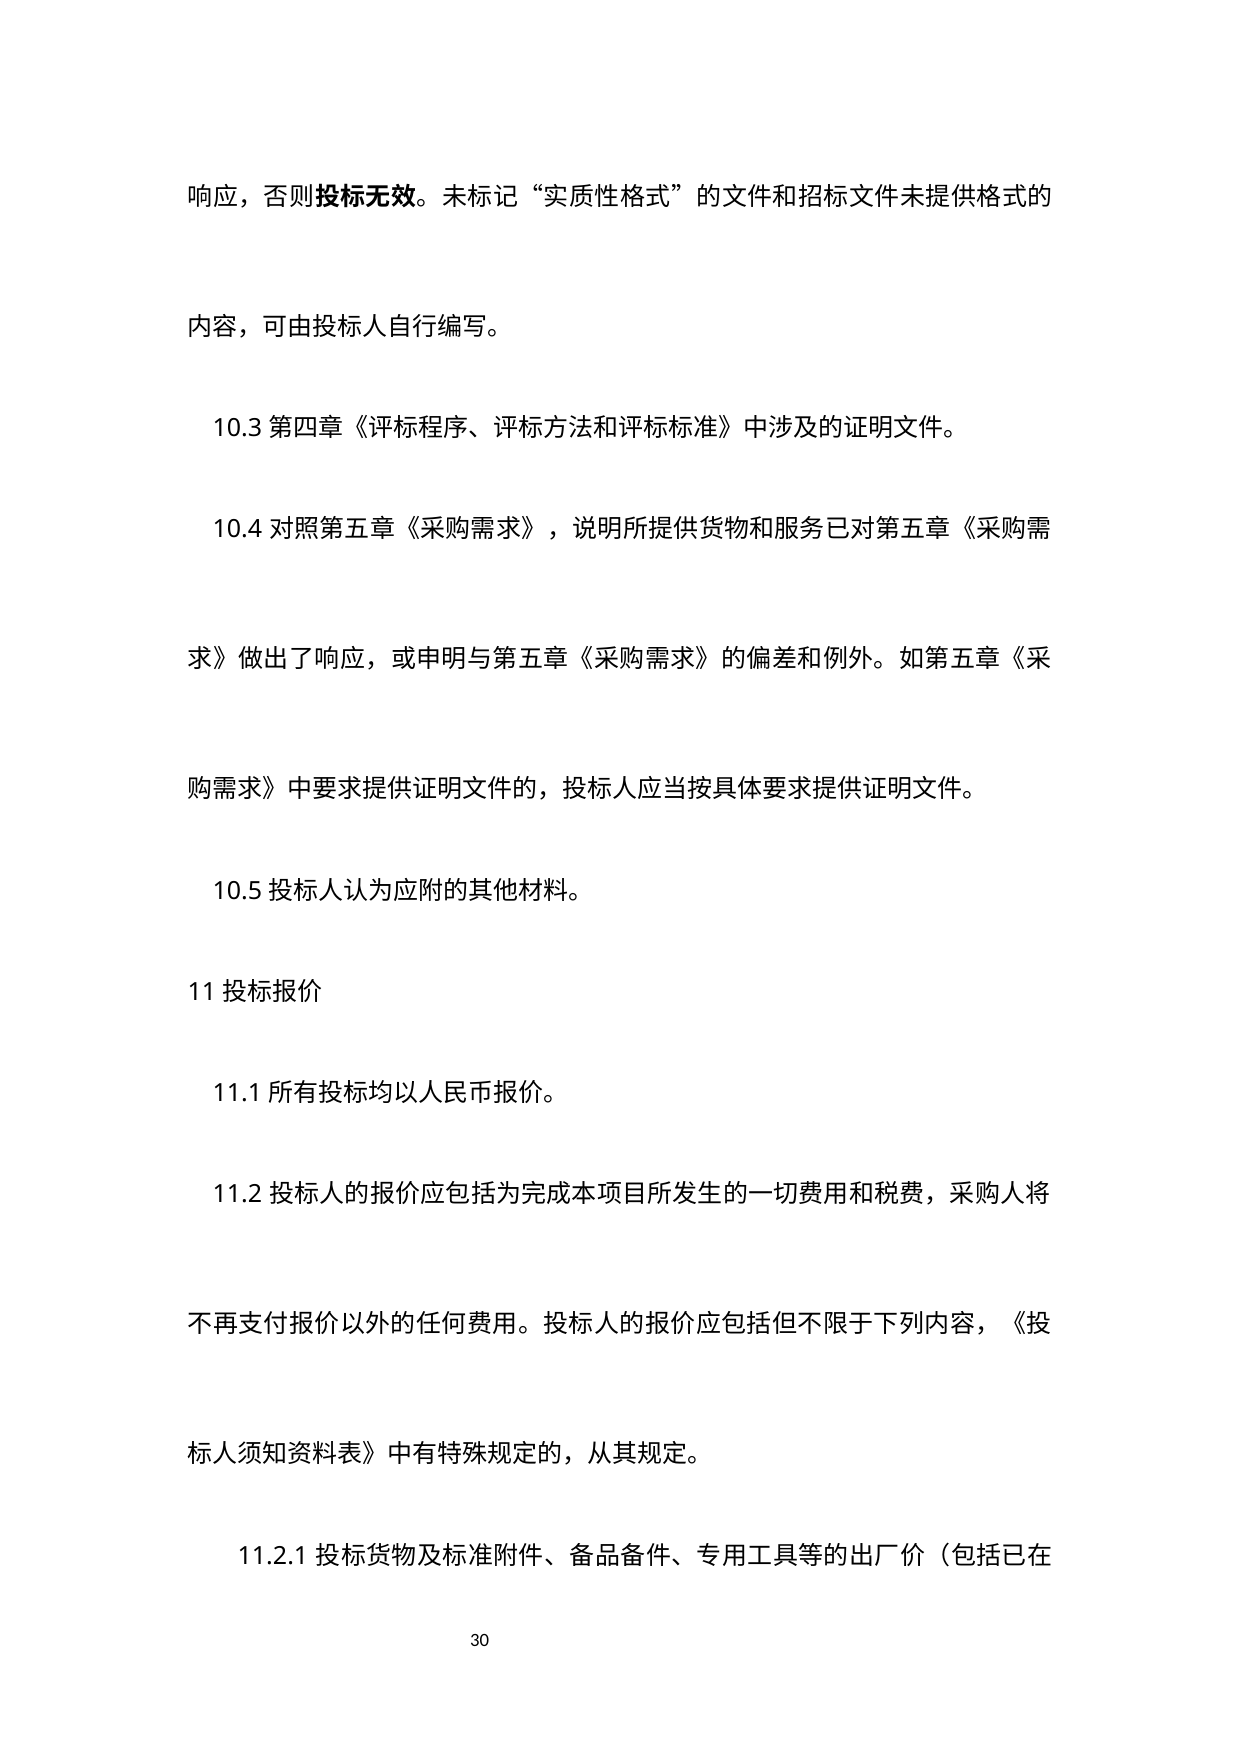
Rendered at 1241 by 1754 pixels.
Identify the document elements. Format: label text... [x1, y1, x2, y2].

list 10.4 对照第五章《采购需求》，说明所提供货物和服务已对第五章《采购需求》做出了响应，或申明与第五章《采购需求》的偏差和例外。如第五章《采购需求》中要求提供证明文件的，投标人应当按具体要求提供证明文件。 [187, 494, 1053, 819]
list 11.1 所有投标均以人民币报价。 [187, 1058, 1053, 1123]
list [187, 1521, 1053, 1586]
list 10.3 第四章《评标程序、评标方法和评标标准》中涉及的证明文件。 [187, 393, 1053, 458]
list 11.2 投标人的报价应包括为完成本项目所发生的一切费用和税费，采购人将不再支付报价以外的任何费用。投标人的报价应包括但不限于下列内容，《投标人须知资料表》中有特殊规定的，从其规定。 [187, 1159, 1053, 1484]
list 11 投标报价 [187, 957, 1053, 1022]
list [187, 162, 1053, 357]
list 10.5 投标人认为应附的其他材料。 [187, 856, 1053, 921]
